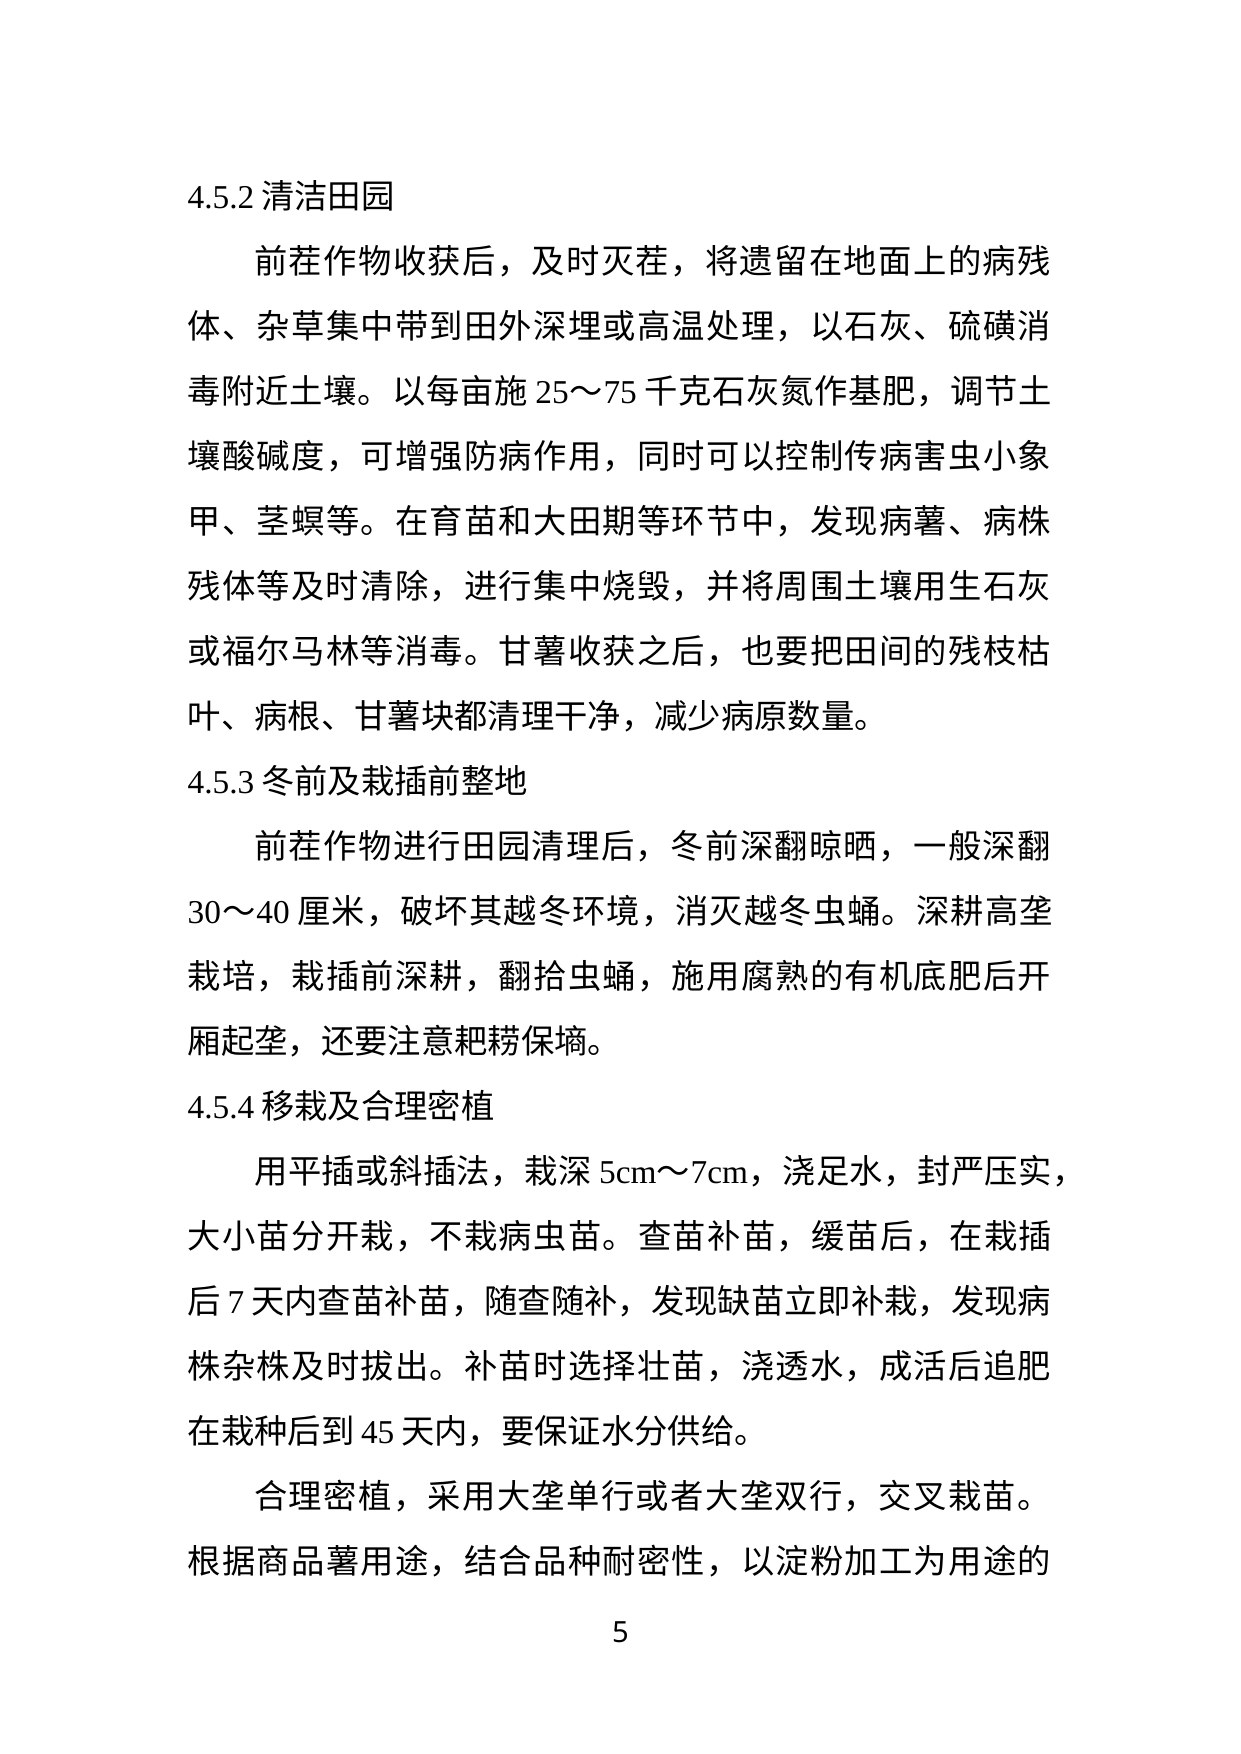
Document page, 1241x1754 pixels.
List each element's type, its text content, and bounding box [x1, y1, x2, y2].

text 4.5.4移栽及合理密植 [187, 1072, 1053, 1137]
text 4.5.2清洁田园 [187, 162, 1053, 227]
text 前茬作物进行田园清理后，冬前深翻晾晒，一般深翻30～40厘米，破坏其越冬环境，消灭越冬虫蛹。深耕高垄栽培，栽插前深耕，翻拾虫蛹，施用腐熟的有机底肥后开厢起垄，还要注意耙耢保墒。 [187, 812, 1053, 1072]
text 用平插或斜插法，栽深5cm～7cm，浇足水，封严压实，大小苗分开栽，不栽病虫苗。查苗补苗，缓苗后，在栽插后7天内查苗补苗，随查随补，发现缺苗立即补栽，发现病株杂株及时拔出。补苗时选择壮苗，浇透水，成活后追肥。在栽种后到45天内，要保证水分供给。 [187, 1137, 1053, 1462]
text 4.5.3冬前及栽插前整地 [187, 747, 1053, 812]
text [187, 1462, 1053, 1592]
text 前茬作物收获后，及时灭茬，将遗留在地面上的病残体、杂草集中带到田外深埋或高温处理，以石灰、硫磺消毒附近土壤。以每亩施25～75千克石灰氮作基肥，调节土壤酸碱度，可增强防病作用，同时可以控制传病害虫小象甲、茎螟等。在育苗和大田期等环节中，发现病薯、病株残体等及时清除，进行集中烧毁，并将周围土壤用生石灰或福尔马林等消毒。甘薯收获之后，也要把田间的残枝枯叶、病根、甘薯块都清理干净，减少病原数量。 [187, 227, 1053, 747]
